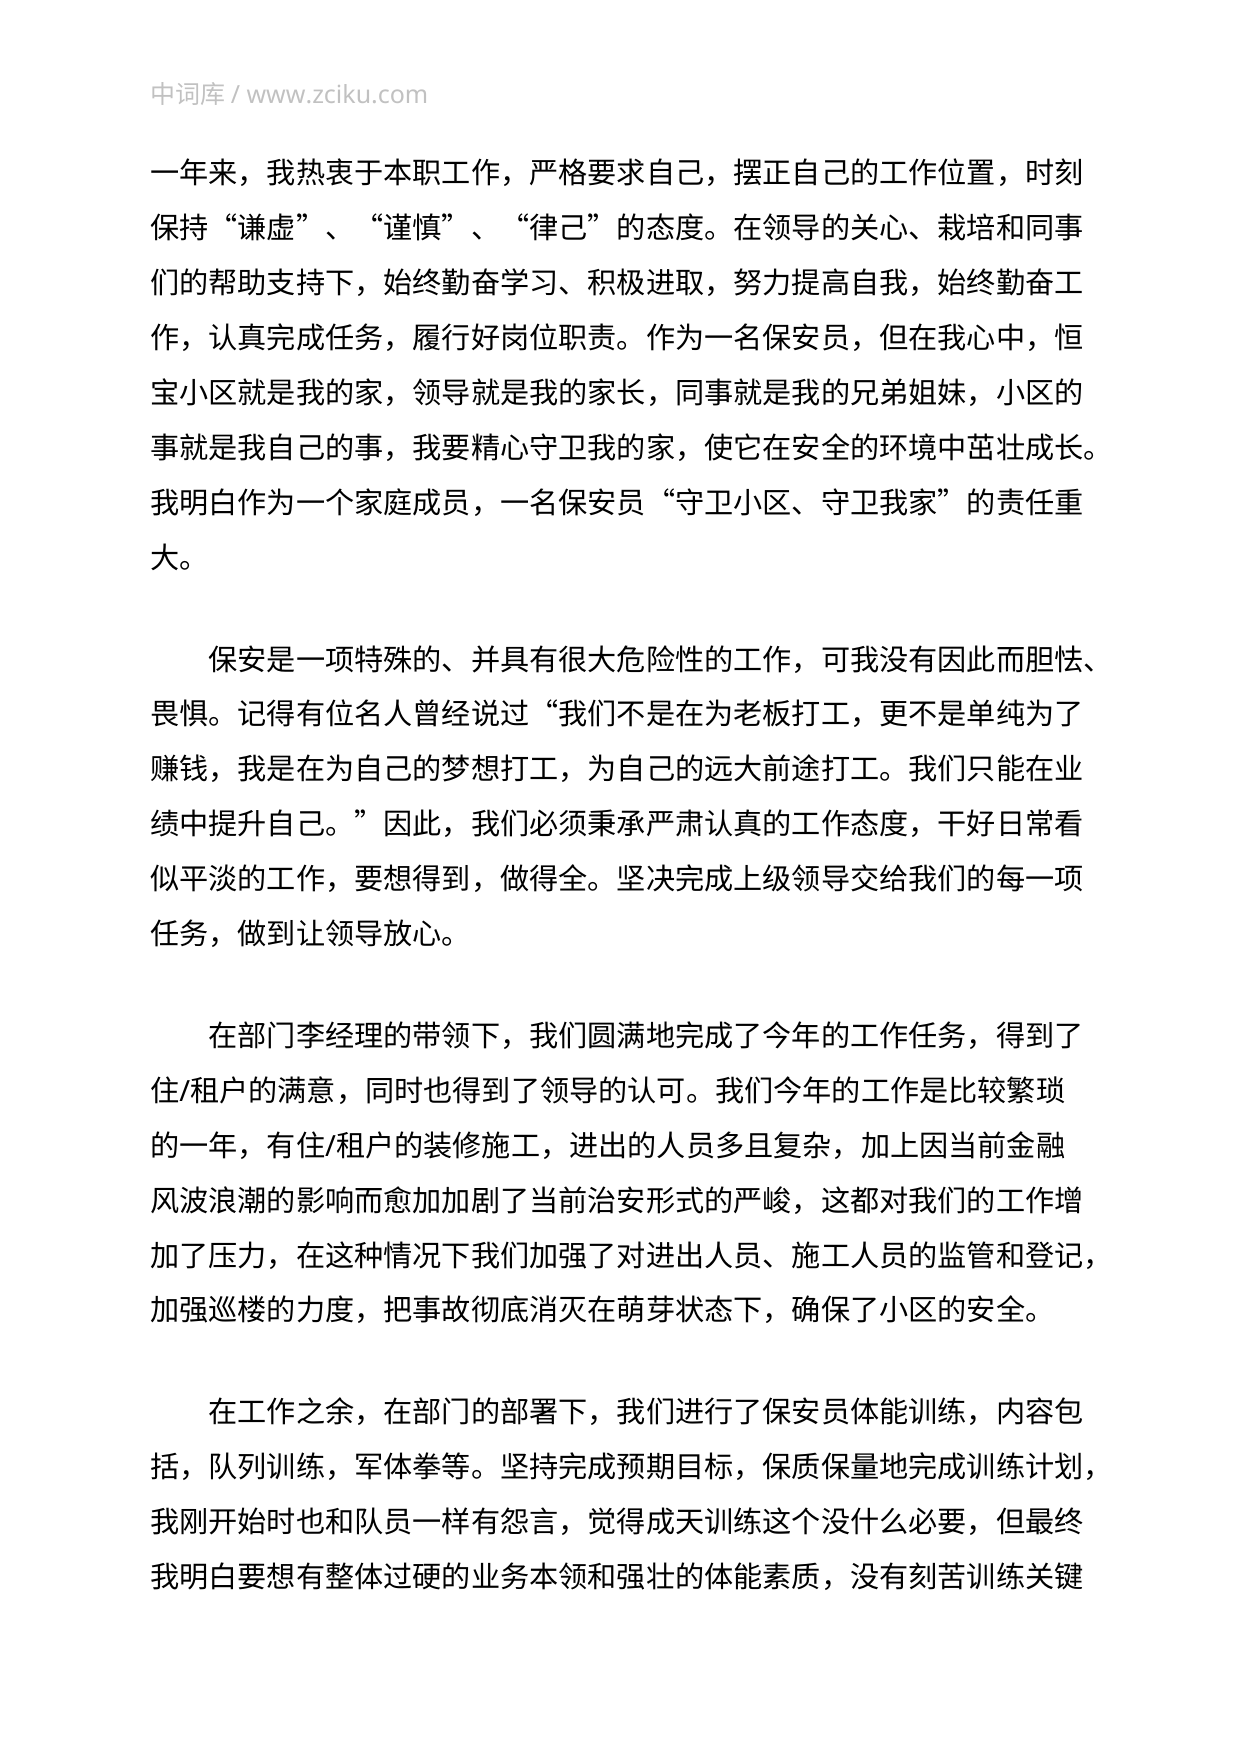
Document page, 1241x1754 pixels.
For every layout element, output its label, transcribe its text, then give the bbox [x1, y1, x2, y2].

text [150, 150, 1090, 577]
text 在部门李经理的带领下，我们圆满地完成了今年的工作任务，得到了住/租户的满意，同时也得到了领导的认可。我们今年的工作是比较繁琐的一年，有住/租户的装修施工，进出的人员多且复杂，加上因当前金融风波浪潮的影响而愈加加剧了当前治安形式的严峻，这都对我们的工作增加了压力，在这种情况下我们加强了对进出人员、施工人员的监管和登记，加强巡楼的力度，把事故彻底消灭在萌芽状态下，确保了小区的安全。 [150, 1012, 1090, 1329]
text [150, 1389, 1090, 1596]
text 保安是一项特殊的、并具有很大危险性的工作，可我没有因此而胆怯、畏惧。记得有位名人曾经说过“我们不是在为老板打工，更不是单纯为了赚钱，我是在为自己的梦想打工，为自己的远大前途打工。我们只能在业绩中提升自己。”因此，我们必须秉承严肃认真的工作态度，干好日常看似平淡的工作，要想得到，做得全。坚决完成上级领导交给我们的每一项任务，做到让领导放心。 [150, 636, 1090, 953]
